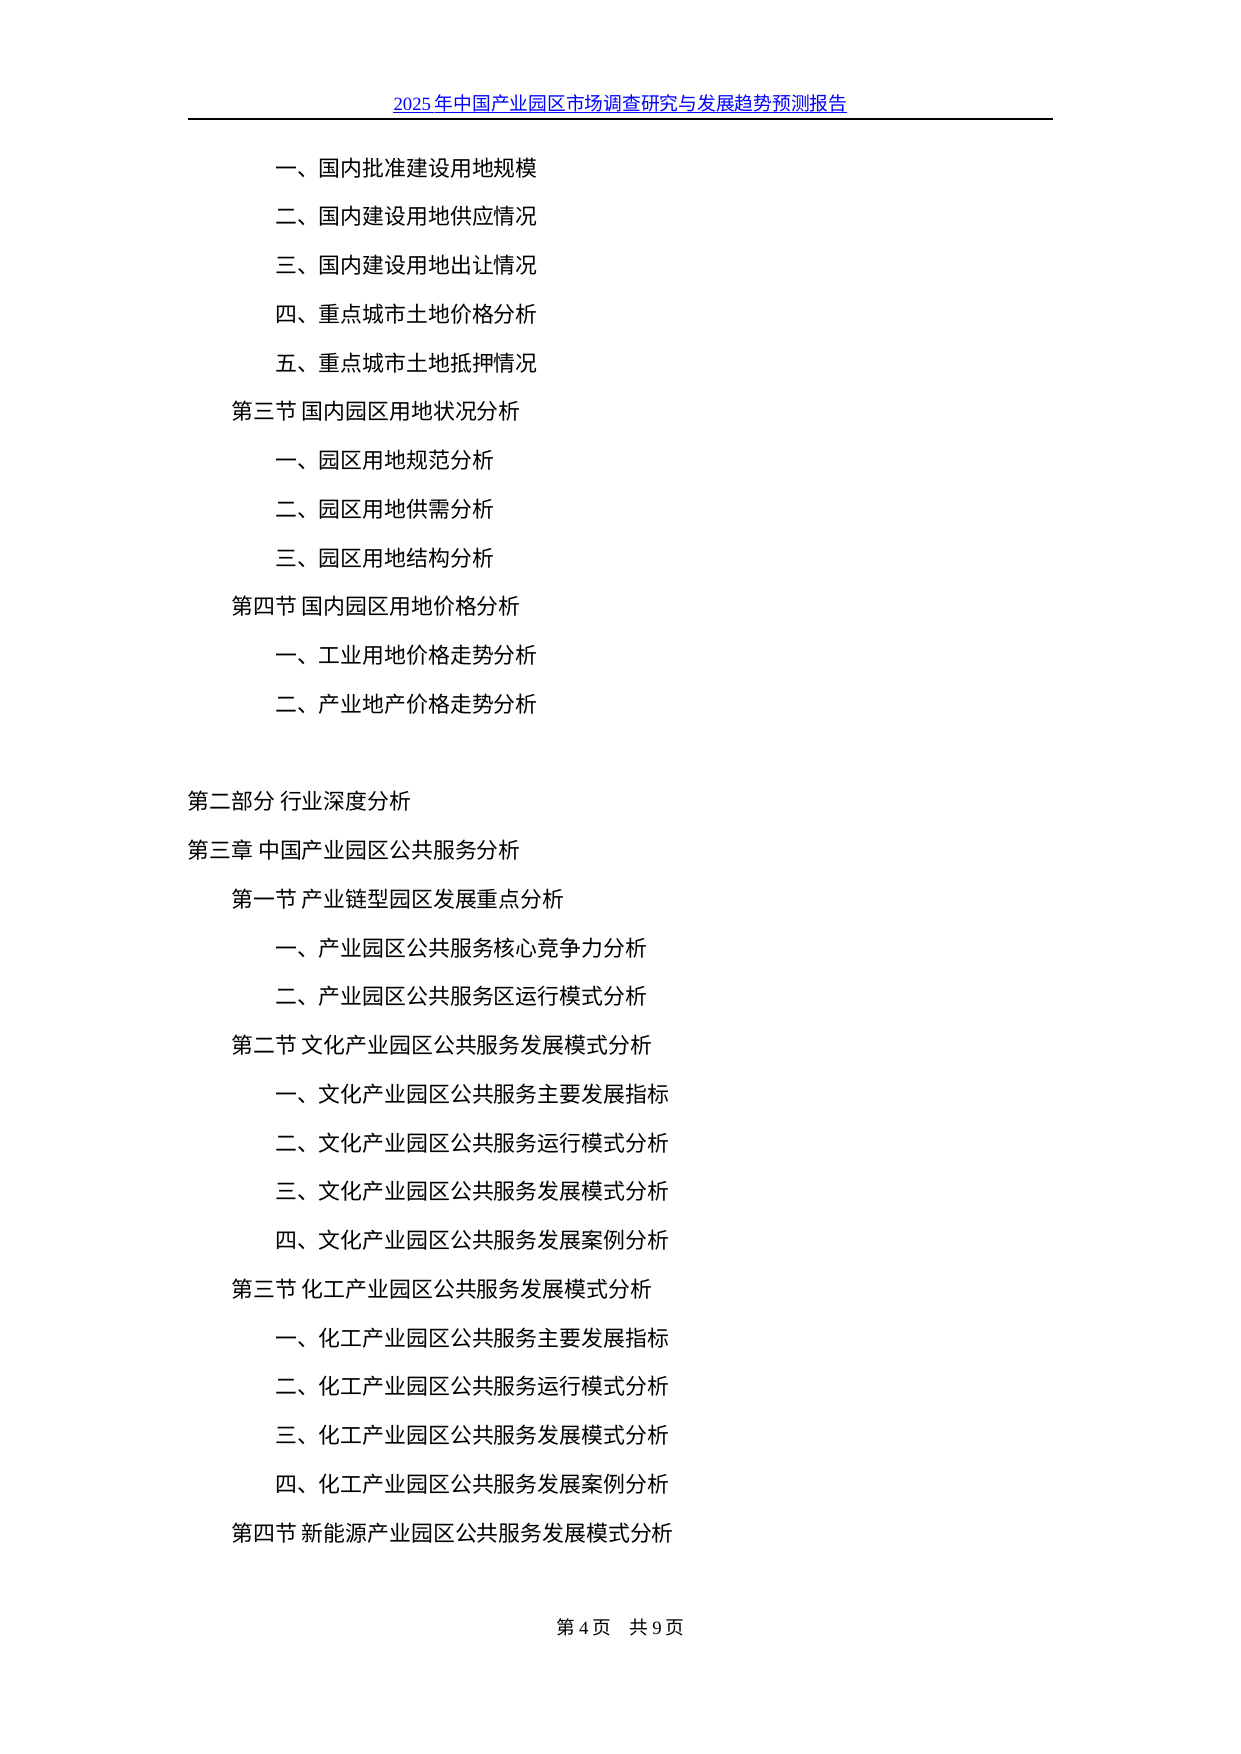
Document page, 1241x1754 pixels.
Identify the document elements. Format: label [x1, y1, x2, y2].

text [187, 150, 1053, 1548]
